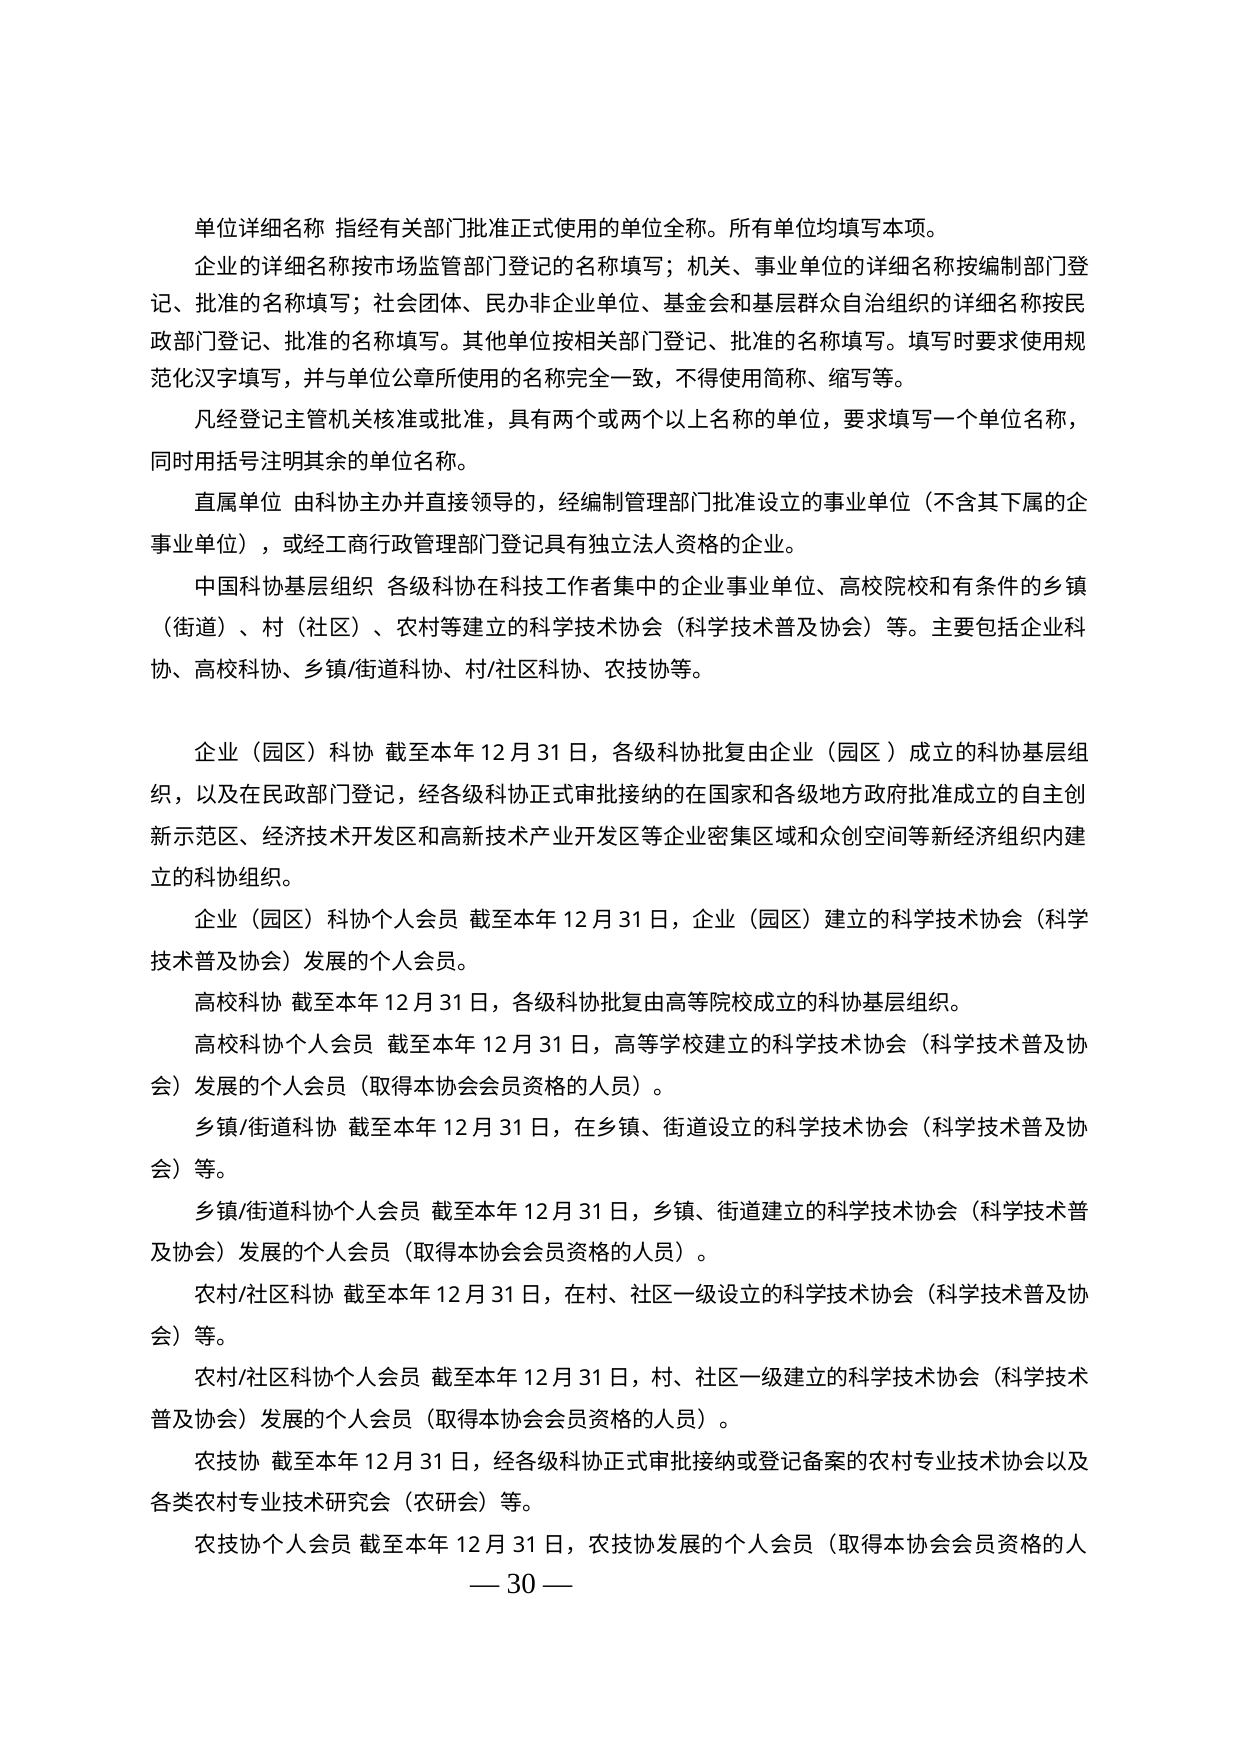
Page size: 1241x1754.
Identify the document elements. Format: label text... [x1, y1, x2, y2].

text 农村/社区科协个人会员 截至本年12月31日，村、社区一级建立的科学技术协会（科学技术普及协会）发展的个人会员（取得本协会会员资格的人员）。 [151, 1352, 1089, 1436]
text 企业（园区）科协个人会员 截至本年12月31日，企业（园区）建立的科学技术协会（科学技术普及协会）发展的个人会员。 [151, 894, 1089, 977]
text 直属单位 由科协主办并直接领导的，经编制管理部门批准设立的事业单位（不含其下属的企事业单位），或经工商行政管理部门登记具有独立法人资格的企业。 [151, 477, 1089, 561]
text 凡经登记主管机关核准或批准，具有两个或两个以上名称的单位，要求填写一个单位名称，同时用括号注明其余的单位名称。 [151, 394, 1089, 477]
text 中国科协基层组织 各级科协在科技工作者集中的企业事业单位、高校院校和有条件的乡镇（街道）、村（社区）、农村等建立的科学技术协会（科学技术普及协会）等。主要包括企业科协、高校科协、乡镇/街道科协、村/社区科协、农技协等。 [151, 561, 1089, 686]
text 单位详细名称 指经有关部门批准正式使用的单位全称。所有单位均填写本项。 [151, 207, 1089, 244]
text 高校科协 截至本年12月31日，各级科协批复由高等院校成立的科协基层组织。 [151, 977, 1089, 1019]
text 乡镇/街道科协个人会员 截至本年12月31日，乡镇、街道建立的科学技术协会（科学技术普及协会）发展的个人会员（取得本协会会员资格的人员）。 [151, 1186, 1089, 1269]
text 农村/社区科协 截至本年12月31日，在村、社区一级设立的科学技术协会（科学技术普及协会）等。 [151, 1269, 1089, 1352]
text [151, 1519, 1089, 1561]
text 高校科协个人会员 截至本年12月31日，高等学校建立的科学技术协会（科学技术普及协会）发展的个人会员（取得本协会会员资格的人员）。 [151, 1019, 1089, 1102]
text 企业的详细名称按市场监管部门登记的名称填写；机关、事业单位的详细名称按编制部门登记、批准的名称填写；社会团体、民办非企业单位、基金会和基层群众自治组织的详细名称按民政部门登记、批准的名称填写。其他单位按相关部门登记、批准的名称填写。填写时要求使用规范化汉字填写，并与单位公章所使用的名称完全一致，不得使用简称、缩写等。 [151, 244, 1089, 394]
text 乡镇/街道科协 截至本年12月31日，在乡镇、街道设立的科学技术协会（科学技术普及协会）等。 [151, 1102, 1089, 1186]
text 企业（园区）科协 截至本年12月31日，各级科协批复由企业（园区 ）成立的科协基层组织，以及在民政部门登记，经各级科协正式审批接纳的在国家和各级地方政府批准成立的自主创新示范区、经济技术开发区和高新技术产业开发区等企业密集区域和众创空间等新经济组织内建立的科协组织。 [151, 727, 1089, 894]
text 农技协 截至本年12月31日，经各级科协正式审批接纳或登记备案的农村专业技术协会以及各类农村专业技术研究会（农研会）等。 [151, 1436, 1089, 1519]
